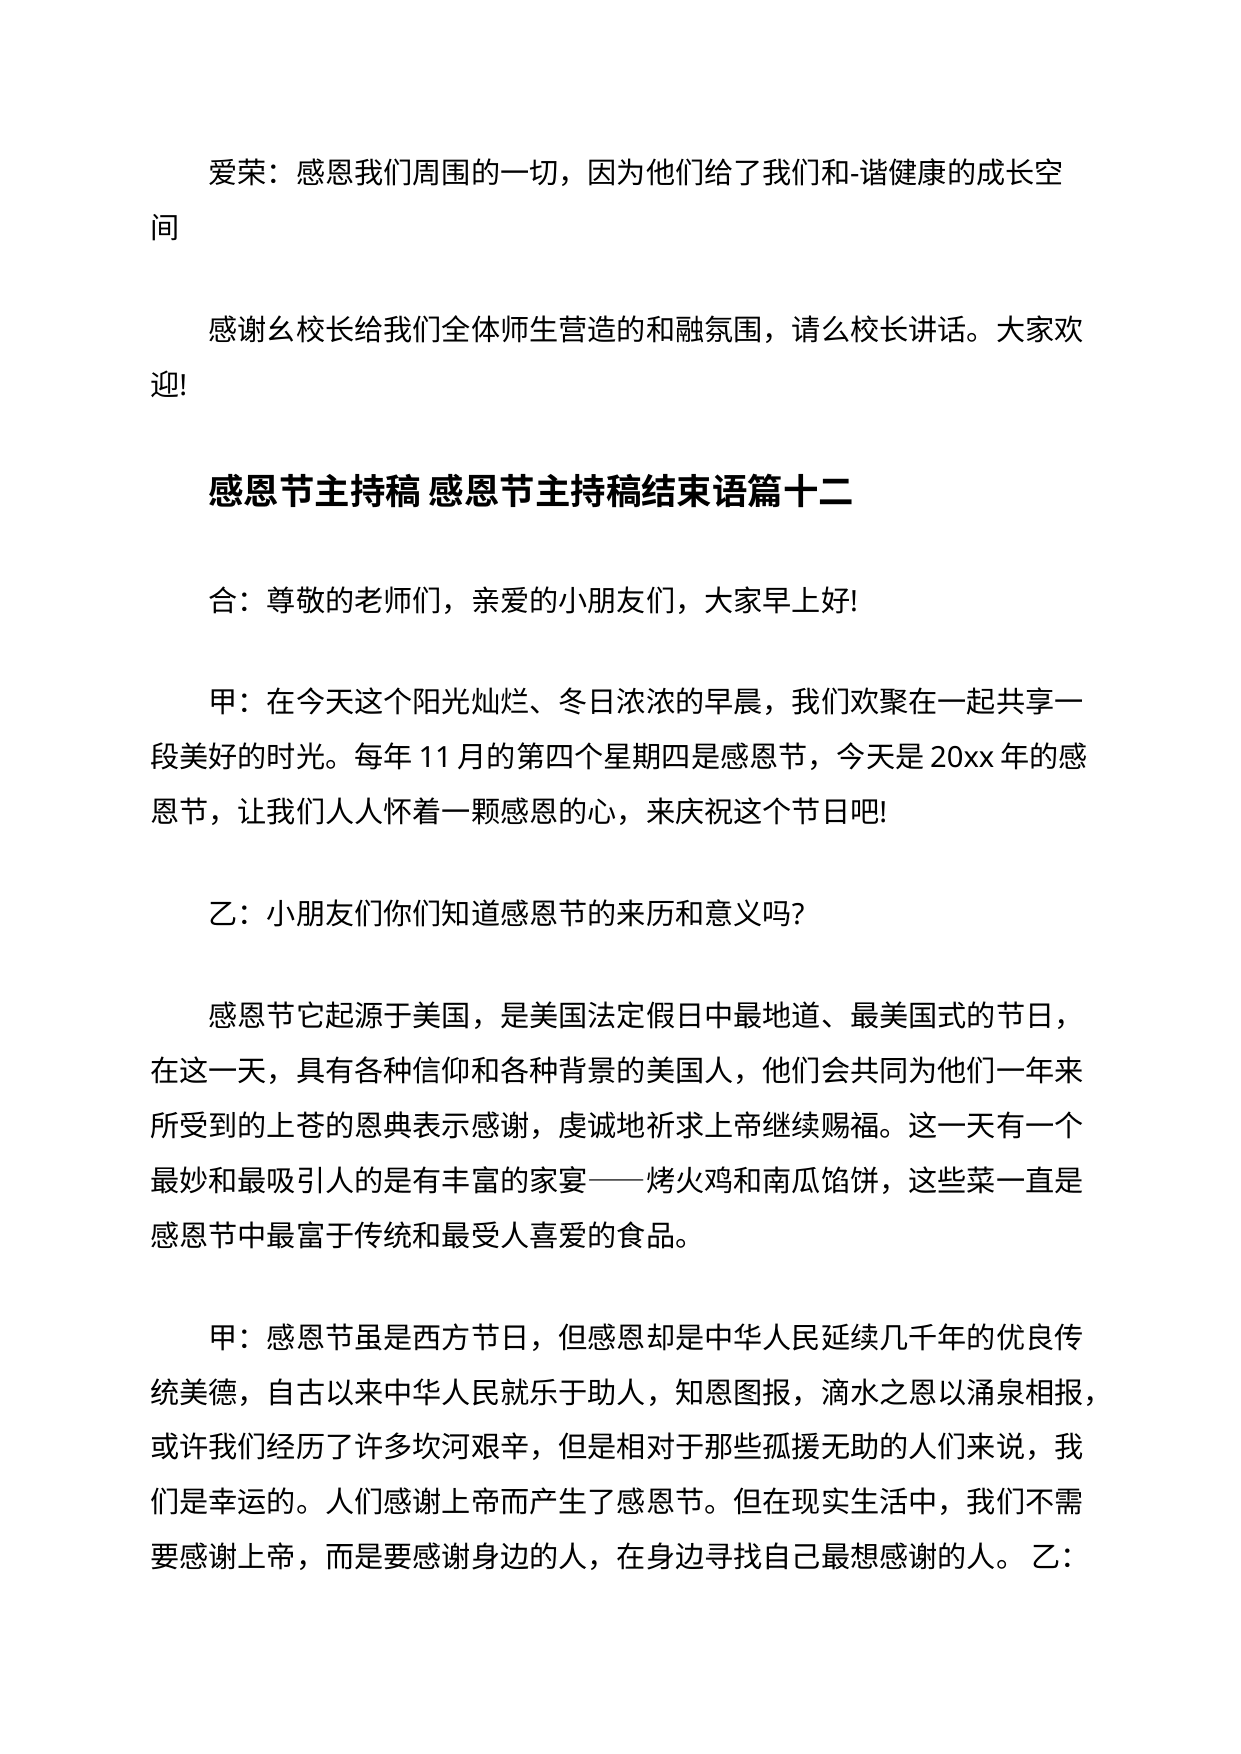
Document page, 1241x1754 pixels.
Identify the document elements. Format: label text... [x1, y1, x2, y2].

text 乙：小朋友们你们知道感恩节的来历和意义吗? [150, 891, 1090, 933]
text 感谢幺校长给我们全体师生营造的和融氛围，请么校长讲话。大家欢迎! [150, 307, 1090, 404]
text 爱荣：感恩我们周围的一切，因为他们给了我们和-谐健康的成长空间 [150, 150, 1090, 247]
text 甲：在今天这个阳光灿烂、冬日浓浓的早晨，我们欢聚在一起共享一段美好的时光。每年11月的第四个星期四是感恩节，今天是20xx年的感恩节，让我们人人怀着一颗感恩的心，来庆祝这个节日吧! [150, 679, 1090, 831]
text 合：尊敬的老师们，亲爱的小朋友们，大家早上好! [150, 577, 1090, 619]
text 感恩节主持稿 感恩节主持稿结束语篇十二 [150, 464, 1090, 515]
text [150, 1314, 1090, 1576]
text 感恩节它起源于美国，是美国法定假日中最地道、最美国式的节日，在这一天，具有各种信仰和各种背景的美国人，他们会共同为他们一年来所受到的上苍的恩典表示感谢，虔诚地祈求上帝继续赐福。这一天有一个最妙和最吸引人的是有丰富的家宴——烤火鸡和南瓜馅饼，这些菜一直是感恩节中最富于传统和最受人喜爱的食品。 [150, 993, 1090, 1255]
